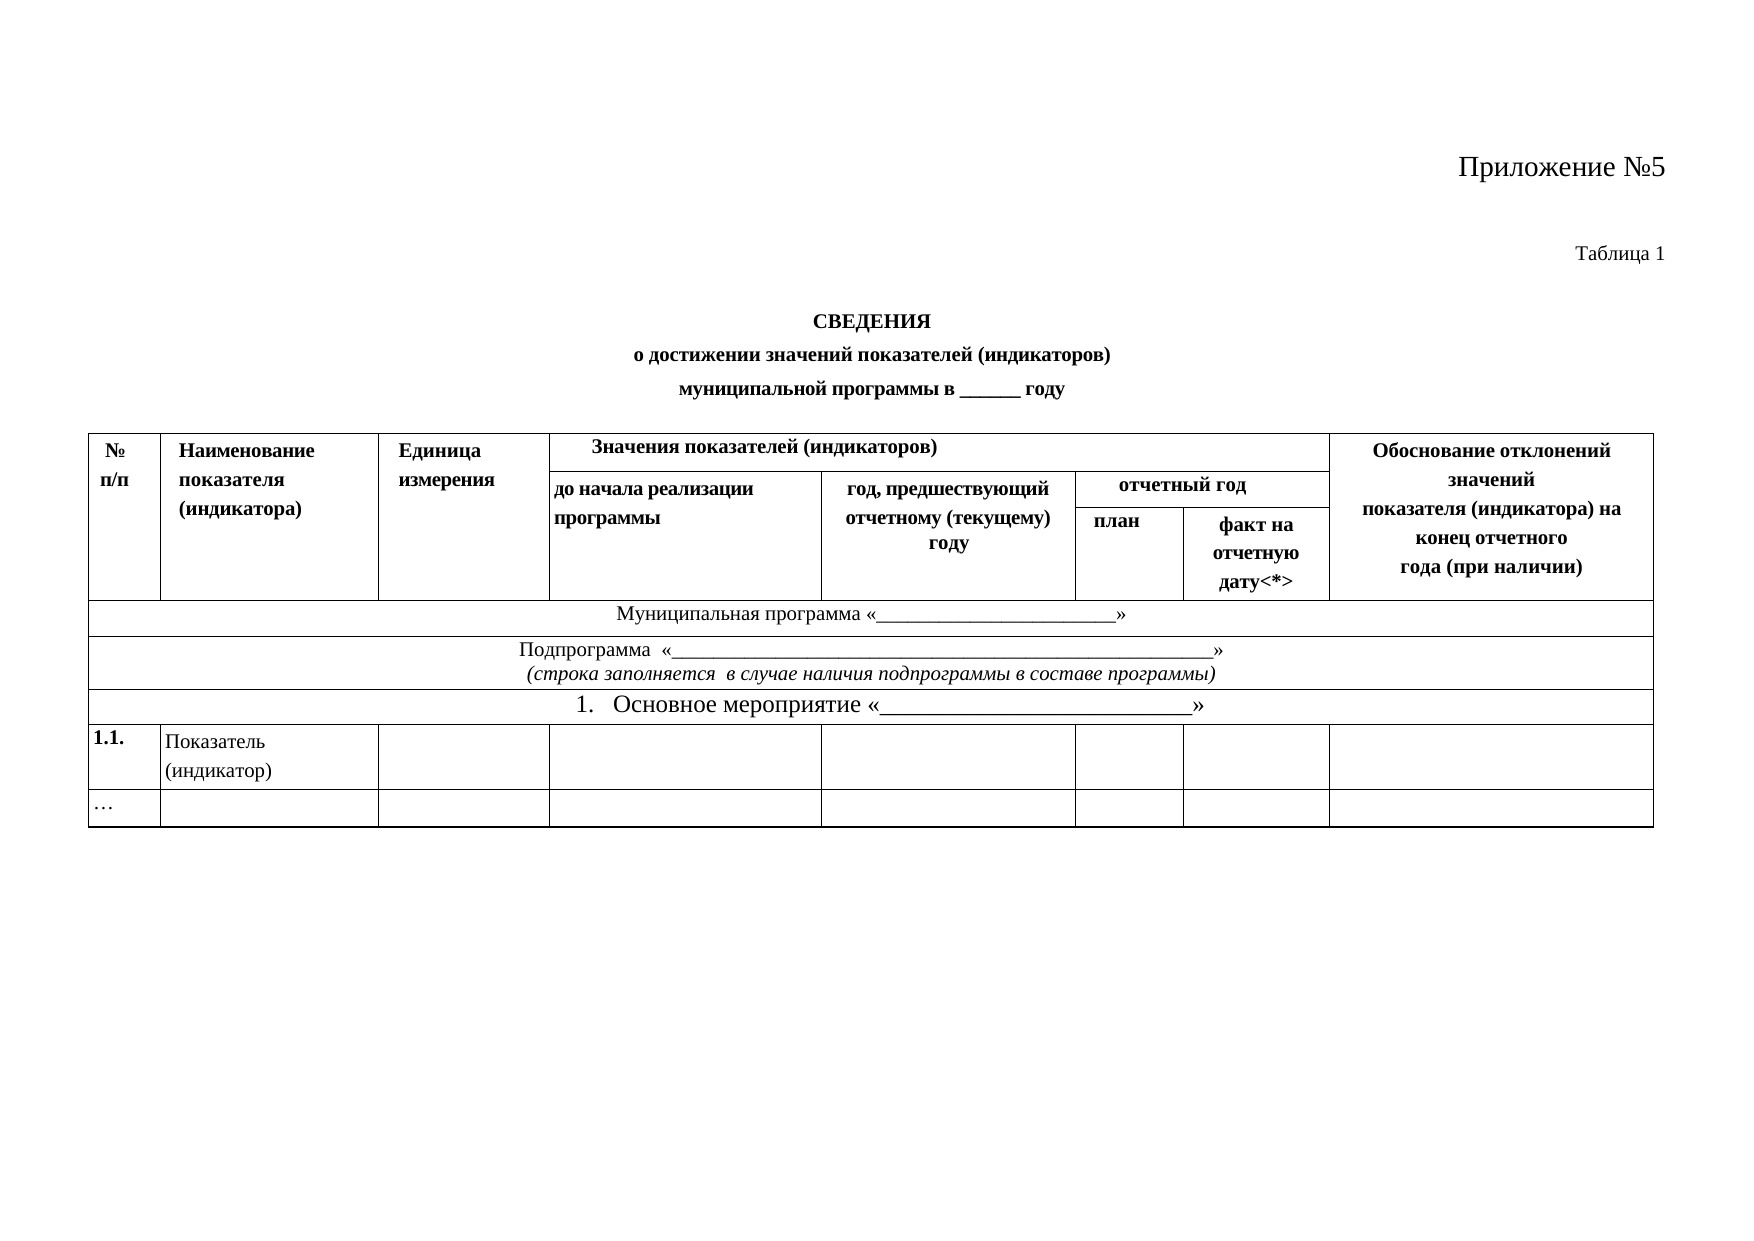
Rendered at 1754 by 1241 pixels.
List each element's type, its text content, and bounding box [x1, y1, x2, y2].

table_cell [822, 790, 1075, 826]
text Таблица 1 [89, 241, 1665, 265]
table_cell Подпрограмма «____________________________________________________» (строка заполняется в случае наличия подпрограммы в составе программы) [89, 637, 1653, 688]
table_header № п/п [89, 434, 160, 599]
table_cell [1330, 725, 1653, 789]
table_cell [822, 725, 1075, 789]
text СВЕДЕНИЯ [89, 301, 1655, 335]
table_header Единица измерения [379, 434, 549, 599]
table_cell Муниципальная программа «_______________________» [89, 601, 1653, 636]
table_cell [379, 790, 549, 826]
table_cell [550, 790, 821, 826]
table_cell [1330, 790, 1653, 826]
table_cell факт на отчетную дату<*> [1184, 508, 1329, 599]
table_cell [1076, 725, 1183, 789]
text о достижении значений показателей (индикаторов) муниципальной программы в ______ году [563, 335, 1181, 402]
table_header Обоснование отклонений значений показателя (индикатора) на конец отчетного года (при наличии) [1330, 434, 1373, 599]
table_cell [1076, 790, 1183, 826]
table_cell план [1076, 508, 1183, 599]
table_cell [1184, 725, 1329, 789]
table_cell … [89, 790, 160, 826]
table_cell [379, 725, 549, 789]
table_cell отчетный год [1076, 472, 1329, 507]
table_cell [550, 725, 821, 789]
table_cell год, предшествующий отчетному (текущему) году [822, 472, 1075, 599]
table_cell 1.1. [89, 725, 160, 789]
table_cell [1184, 790, 1329, 826]
table_cell Показатель (индикатор) [161, 725, 378, 789]
table_cell до начала реализации программы [550, 472, 821, 599]
text Приложение №5 [89, 150, 1665, 183]
table_header Наименование показателя (индикатора) [161, 434, 378, 599]
table_header Значения показателей (индикаторов) [550, 434, 1329, 471]
table_cell [161, 790, 378, 826]
table_cell Основное мероприятие «_________________________» [89, 690, 1653, 724]
